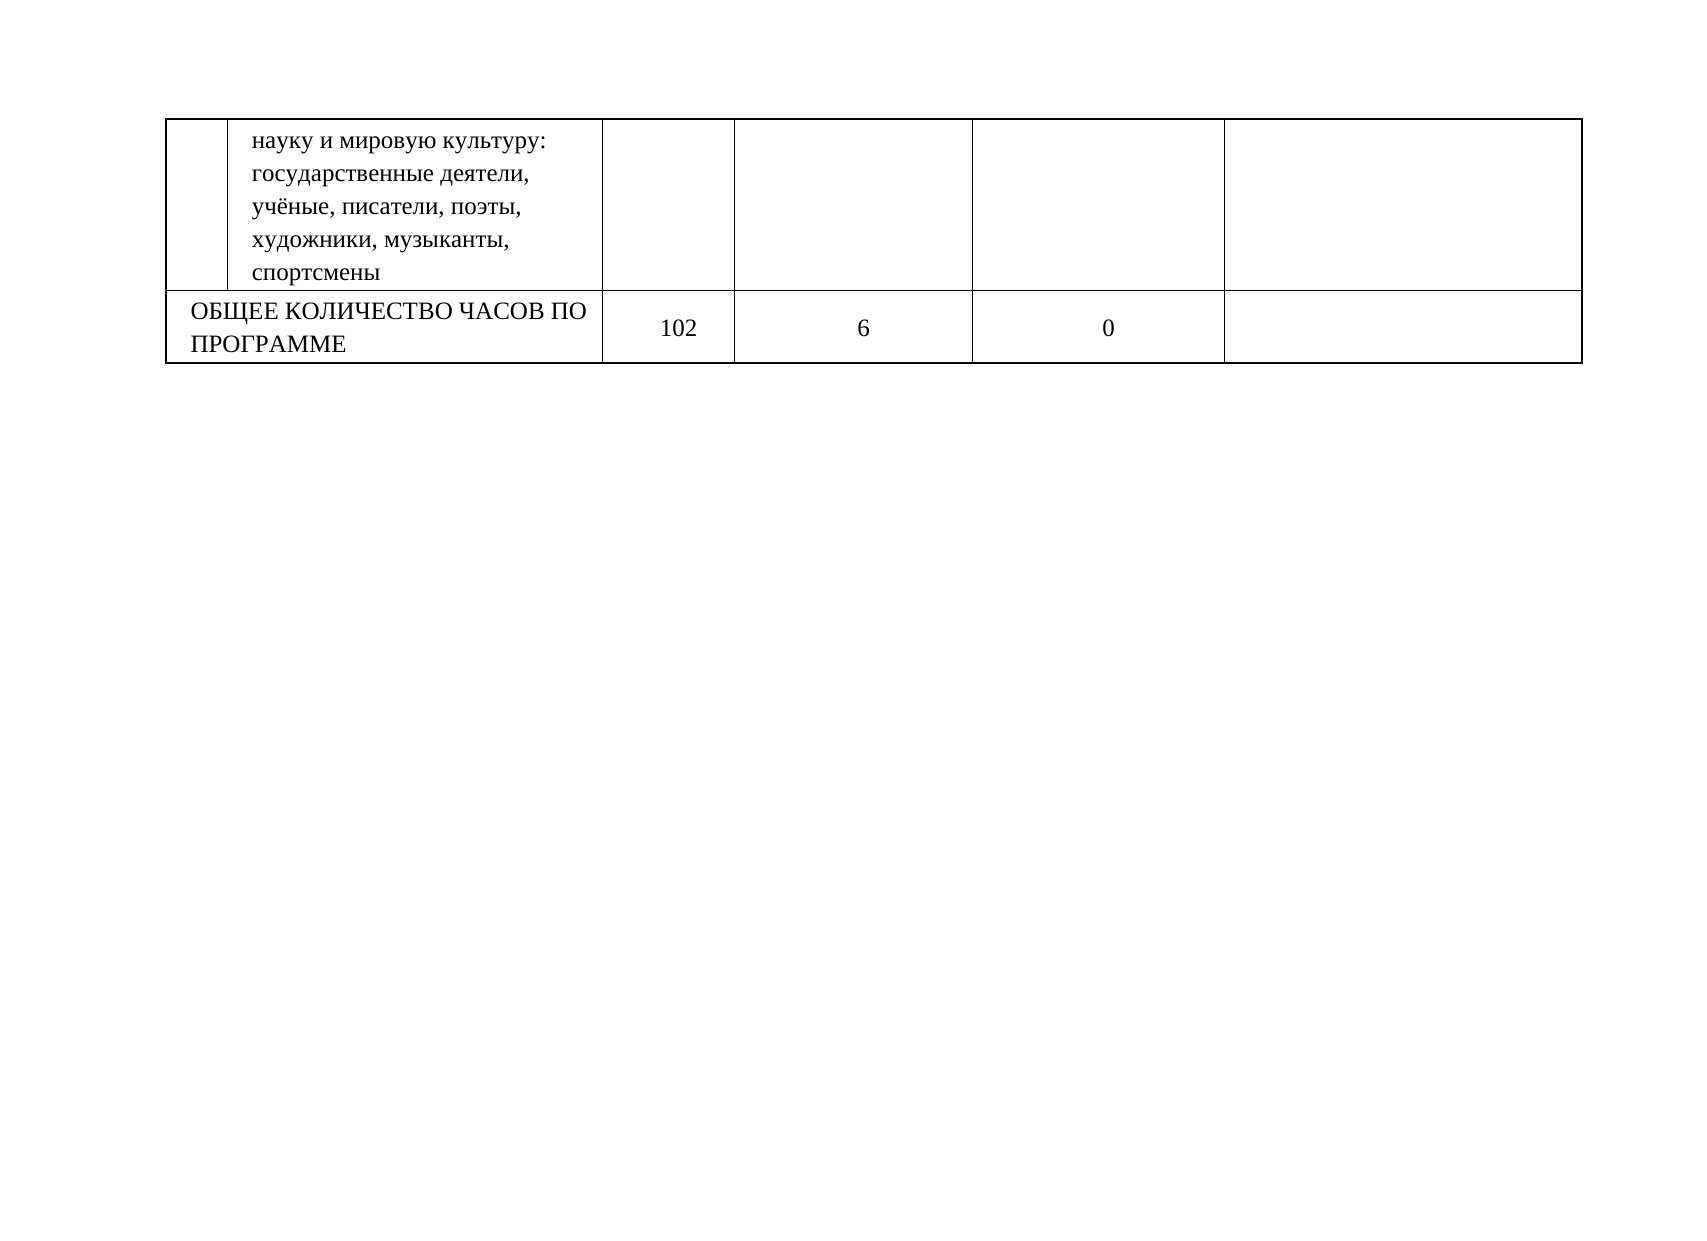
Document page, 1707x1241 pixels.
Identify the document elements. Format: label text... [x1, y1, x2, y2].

table_cell ОБЩЕЕ КОЛИЧЕСТВО ЧАСОВ ПО ПРОГРАММЕ [167, 291, 602, 362]
table_cell 0 [973, 291, 1224, 362]
table_cell 1 [735, 120, 972, 289]
table_cell 10 [603, 120, 734, 289]
table_cell 0 [973, 120, 1224, 289]
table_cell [1225, 120, 1581, 289]
table_cell 6 [735, 291, 972, 362]
table_cell 11 [167, 120, 227, 289]
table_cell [228, 120, 602, 289]
table_cell [1225, 291, 1581, 362]
table_cell 102 [603, 291, 734, 362]
